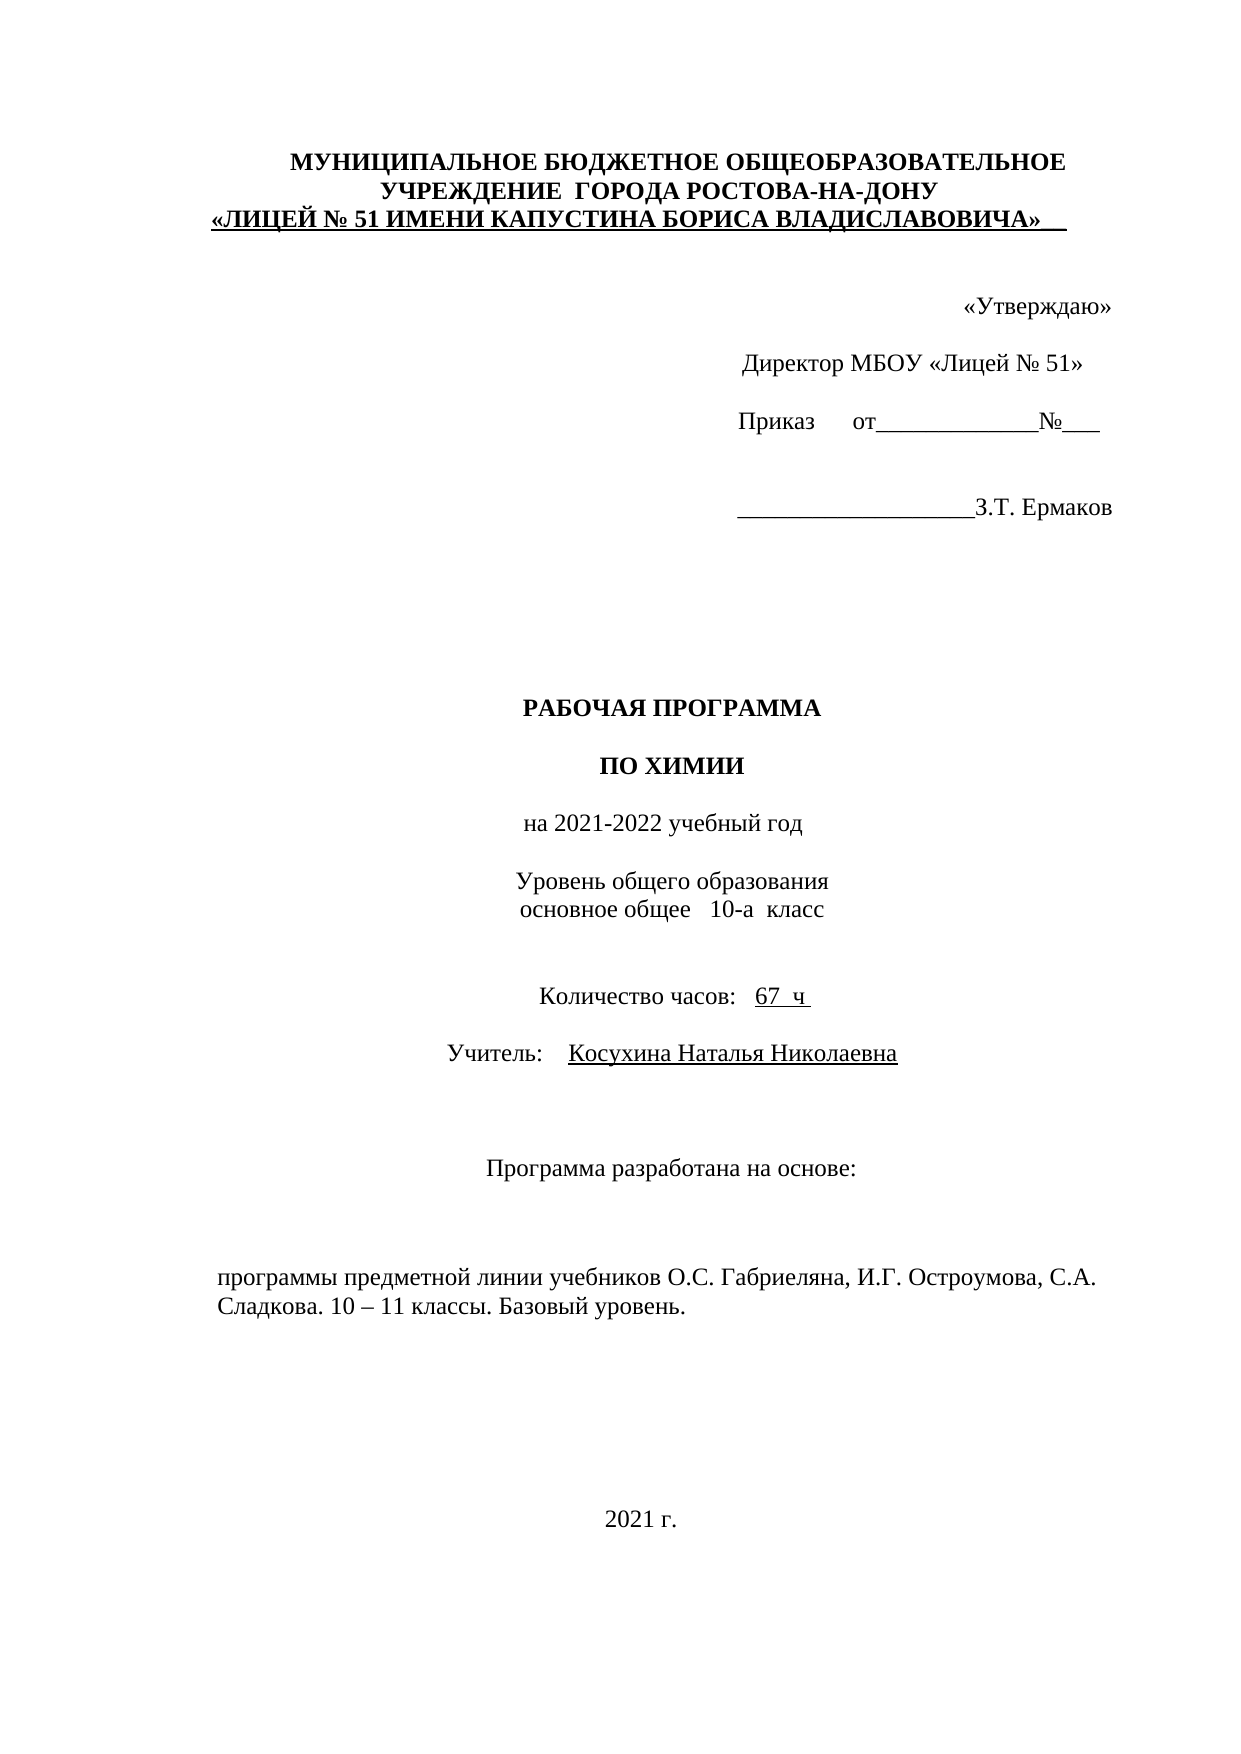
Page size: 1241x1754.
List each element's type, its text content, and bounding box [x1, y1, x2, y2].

text Учитель: Косухина Наталья Николаевна [192, 1038, 1152, 1067]
text ___________________З.Т. Ермаков [192, 492, 1152, 521]
text Количество часов: 67 ч [192, 981, 1152, 1009]
text Директор МБОУ «Лицей № 51» [192, 348, 1152, 377]
text РАБОЧАЯ ПРОГРАММА [192, 693, 1152, 722]
text ПО ХИМИИ [192, 751, 1152, 779]
text основное общее 10-а класс [192, 894, 1152, 923]
text Приказ от_____________№___ [192, 406, 1152, 434]
text «Утверждаю» [192, 291, 1152, 319]
text 2021 г. [192, 1504, 1152, 1533]
text «ЛИЦЕЙ № 51 ИМЕНИ КАПУСТИНА БОРИСА ВЛАДИСЛАВОВИЧА»__ [192, 204, 1152, 233]
text УЧРЕЖДЕНИЕ ГОРОДА РОСТОВА-НА-ДОНУ [192, 176, 1152, 204]
text МУНИЦИПАЛЬНОЕ БЮДЖЕТНОЕ ОБЩЕОБРАЗОВАТЕЛЬНОЕ [192, 147, 1152, 176]
text Сладкова. 10 – 11 классы. Базовый уровень. [192, 1291, 1152, 1320]
text Уровень общего образования [192, 866, 1152, 894]
text программы предметной линии учебников О.С. Габриеляна, И.Г. Остроумова, С.А. [192, 1262, 1152, 1291]
text на 2021-2022 учебный год [192, 808, 1152, 837]
text Программа разработана на основе: [192, 1153, 1152, 1182]
